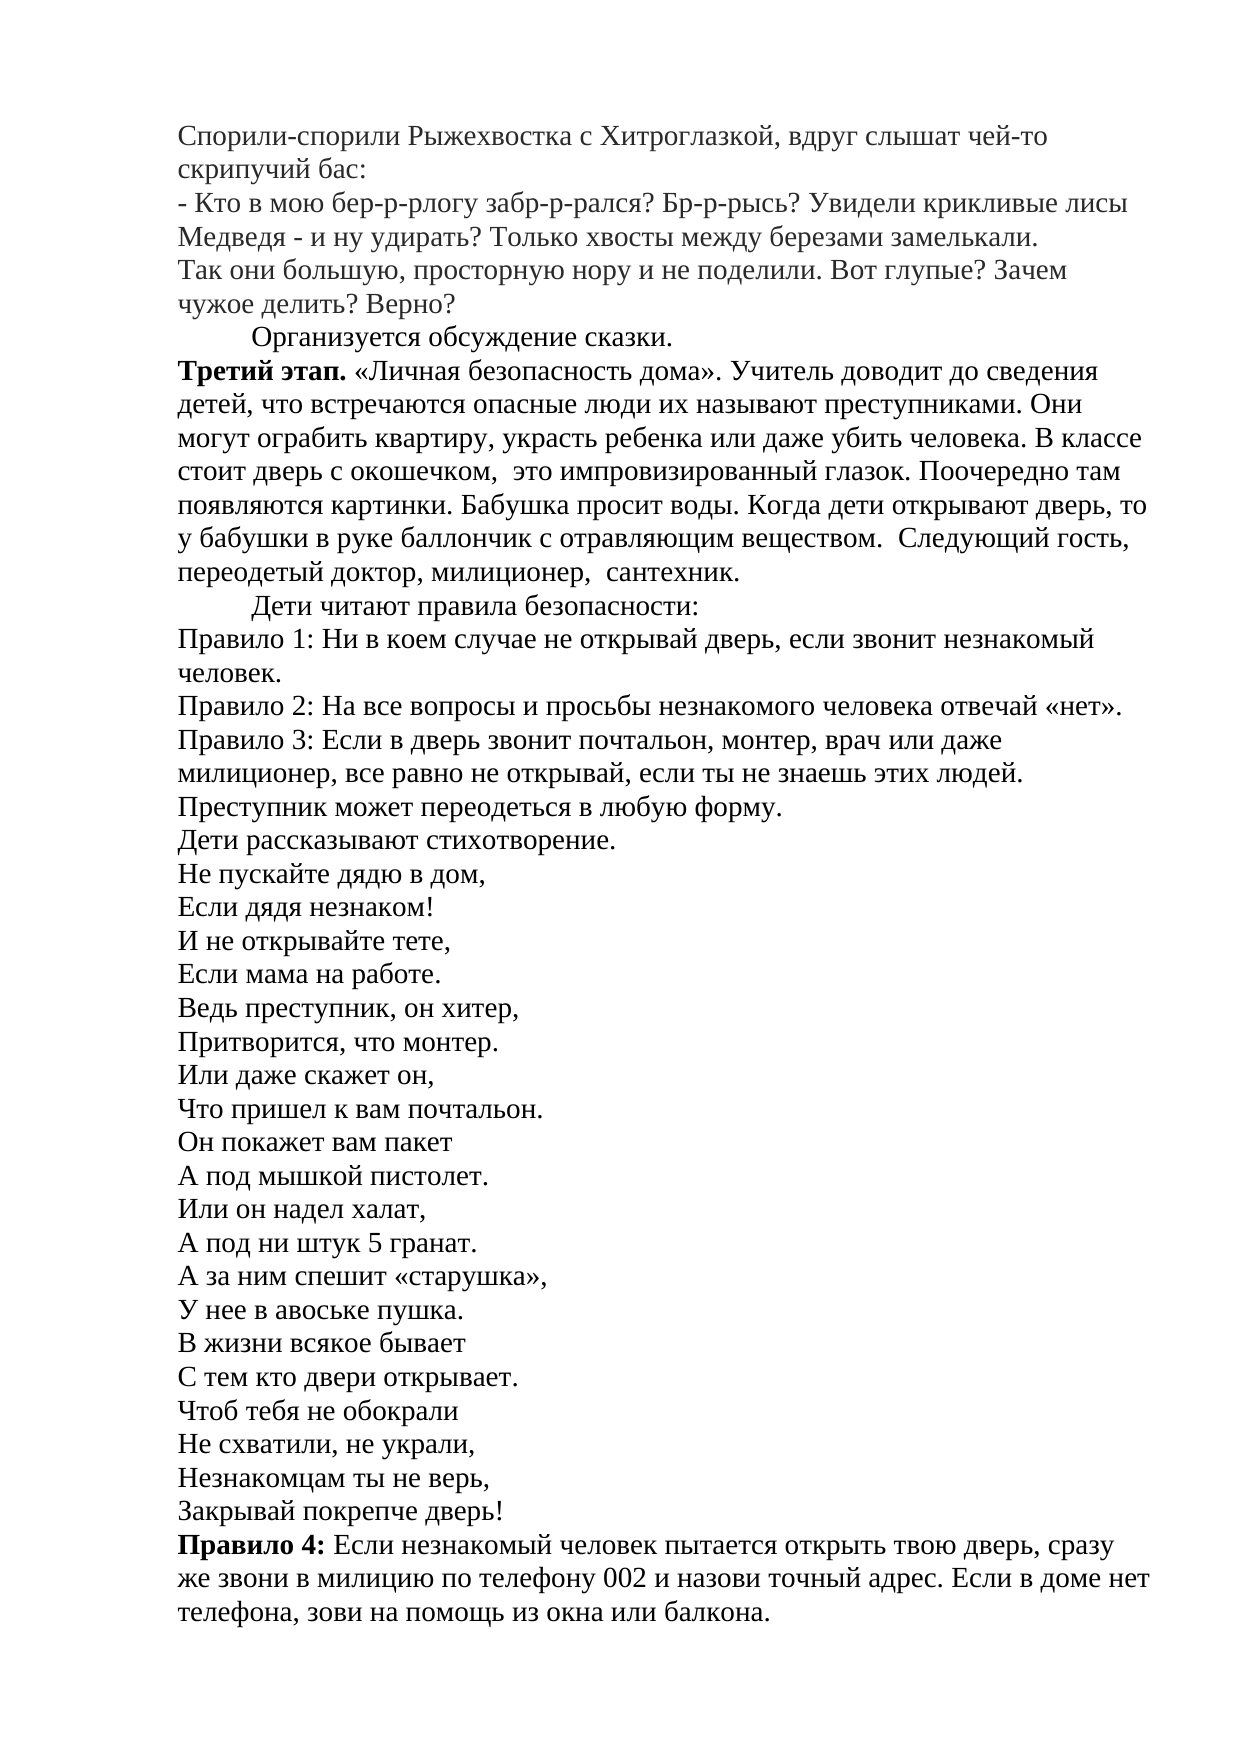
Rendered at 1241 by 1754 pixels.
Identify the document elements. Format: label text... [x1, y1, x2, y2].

text Незнакомцам ты не верь, [177, 1460, 1152, 1493]
text Правило 3: Если в дверь звонит почтальон, монтер, врач или даже милиционер, все равно не открывай, если ты не знаешь этих людей. Преступник может переодеться в любую форму. [177, 722, 1152, 822]
text Или даже скажет он, [177, 1057, 1152, 1091]
text А за ним спешит «старушка», [177, 1258, 1152, 1292]
text Притворится, что монтер. [177, 1024, 1152, 1057]
text Он покажет вам пакет [177, 1124, 1152, 1158]
text Дети читают правила безопасности: [177, 588, 1152, 621]
text Организуется обсуждение сказки. [177, 319, 1152, 353]
text Если дядя незнаком! [177, 889, 1152, 923]
text Если мама на работе. [177, 957, 1152, 990]
text Правило 1: Ни в коем случае не открывай дверь, если звонит незнакомый человек. [177, 621, 1152, 688]
text Спорили-спорили Рыжехвостка с Хитроглазкой, вдруг слышат чей-то скрипучий бас: - Кто в мою бер-р-рлогу забр-р-рался? Бр-р-рысь? Увидели крикливые лисы Медведя - и ну удирать? Только хвосты между березами замелькали. Так они большую, просторную нору и не поделили. Вот глупые? Зачем чужое делить? Верно? [177, 118, 1152, 319]
text Правило 4: Если незнакомый человек пытается открыть твою дверь, сразу же звони в милицию по телефону 002 и назови точный адрес. Если в доме нет телефона, зови на помощь из окна или балкона. [177, 1527, 1152, 1627]
text Дети рассказывают стихотворение. [177, 822, 1152, 856]
text Не пускайте дядю в дом, [177, 856, 1152, 889]
text Чтоб тебя не обокрали [177, 1393, 1152, 1426]
text Закрывай покрепче дверь! [177, 1493, 1152, 1527]
text А под мышкой пистолет. [177, 1158, 1152, 1191]
text А под ни штук 5 гранат. [177, 1225, 1152, 1258]
text Ведь преступник, он хитер, [177, 990, 1152, 1024]
text Правило 2: На все вопросы и просьбы незнакомого человека отвечай «нет». [177, 688, 1152, 722]
text Не схватили, не украли, [177, 1426, 1152, 1460]
text У нее в авоське пушка. [177, 1292, 1152, 1326]
text Или он надел халат, [177, 1191, 1152, 1225]
text В жизни всякое бывает [177, 1326, 1152, 1359]
text И не открывайте тете, [177, 923, 1152, 957]
text С тем кто двери открывает. [177, 1359, 1152, 1393]
text Третий этап. «Личная безопасность дома». Учитель доводит до сведения детей, что встречаются опасные люди их называют преступниками. Они могут ограбить квартиру, украсть ребенка или даже убить человека. В классе стоит дверь с окошечком, это импровизированный глазок. Поочередно там появляются картинки. Бабушка просит воды. Когда дети открывают дверь, то у бабушки в руке баллончик с отравляющим веществом. Следующий гость, переодетый доктор, милиционер, сантехник. [177, 353, 1152, 588]
text Что пришел к вам почтальон. [177, 1091, 1152, 1124]
